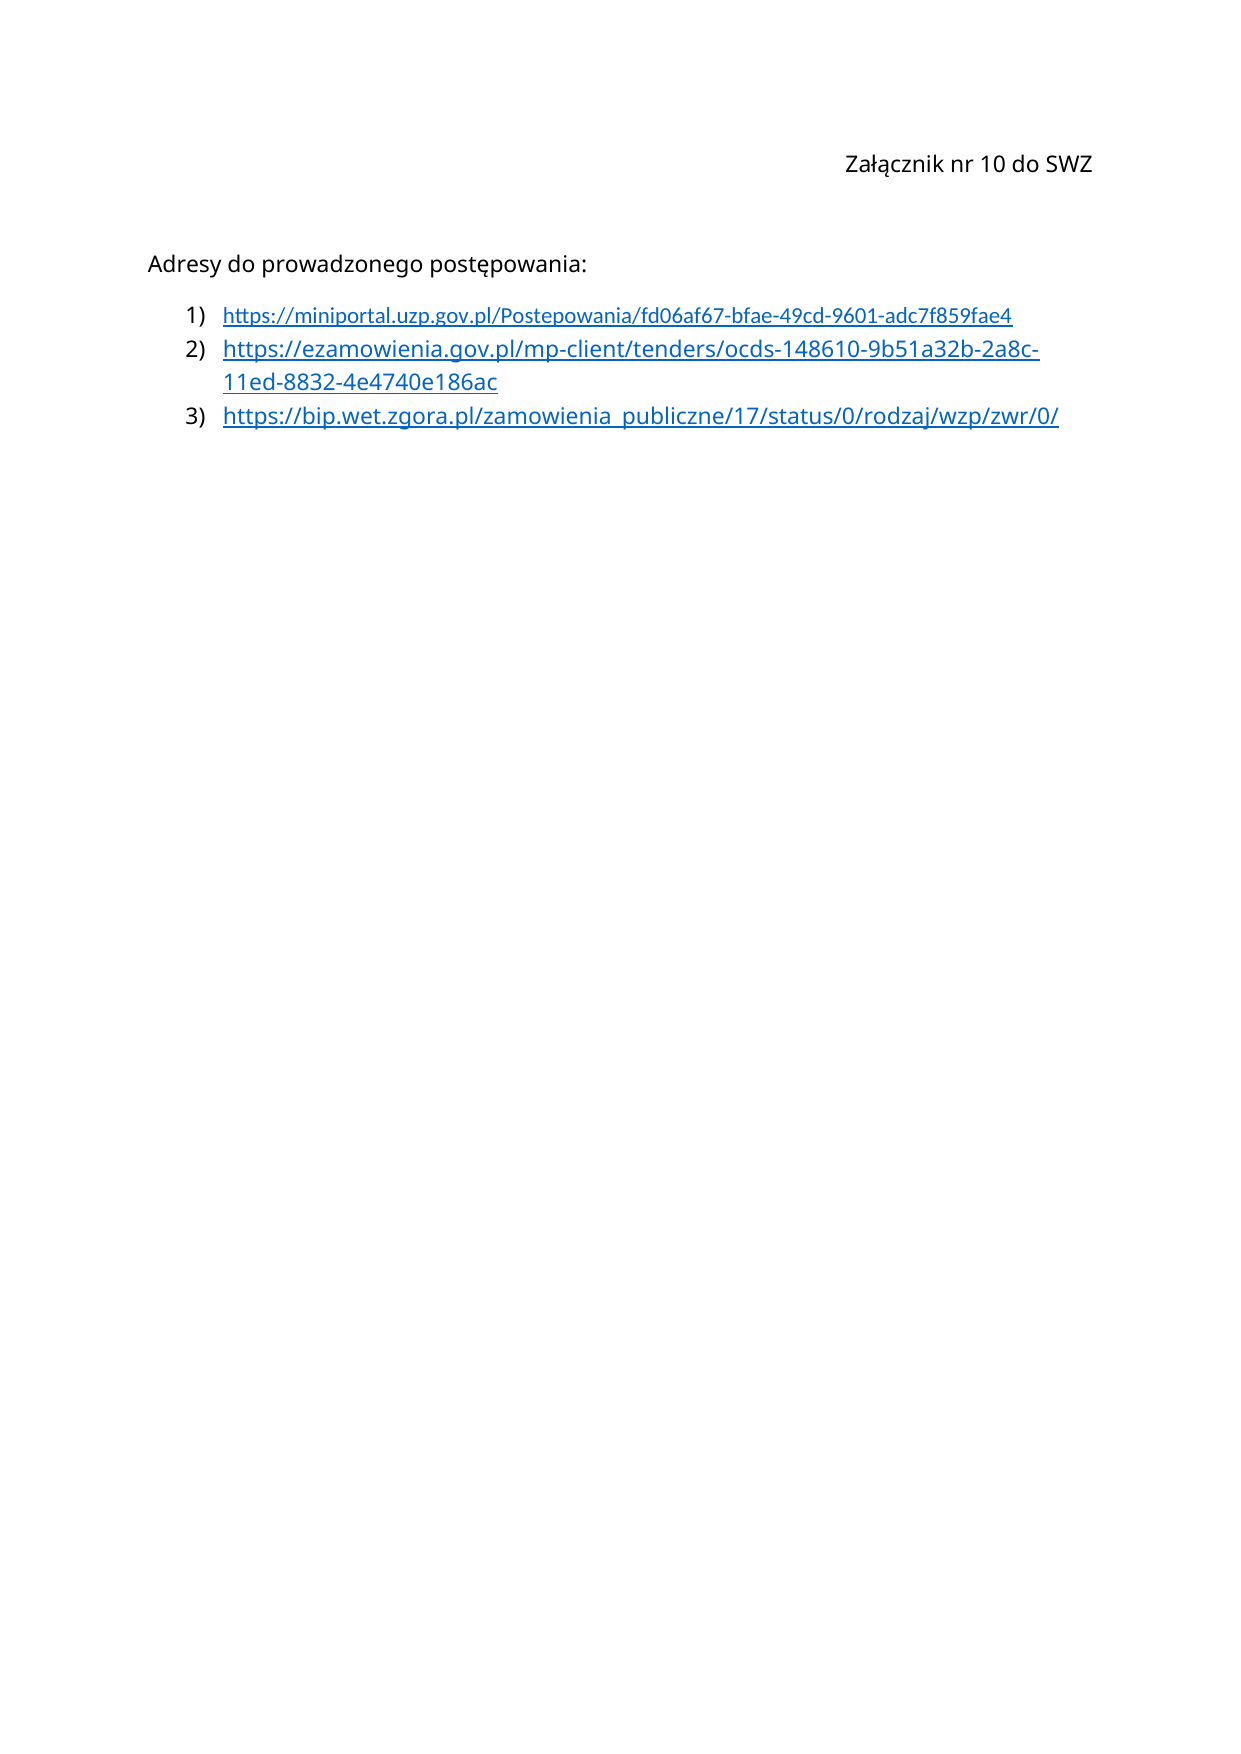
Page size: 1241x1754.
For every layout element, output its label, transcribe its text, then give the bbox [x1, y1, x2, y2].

list https://ezamowienia.gov.pl/mp-client/tenders/ocds-148610-9b51a32b-2a8c-11ed-8832-4e4740e186ac [185, 333, 1093, 398]
list https://bip.wet.zgora.pl/zamowienia_publiczne/17/status/0/rodzaj/wzp/zwr/0/ [185, 400, 1093, 431]
list https://miniportal.uzp.gov.pl/Postepowania/fd06af67-bfae-49cd-9601-adc7f859fae4 [185, 299, 1093, 330]
text Adresy do prowadzonego postępowania: [148, 248, 1093, 280]
text Załącznik nr 10 do SWZ [148, 148, 1093, 179]
